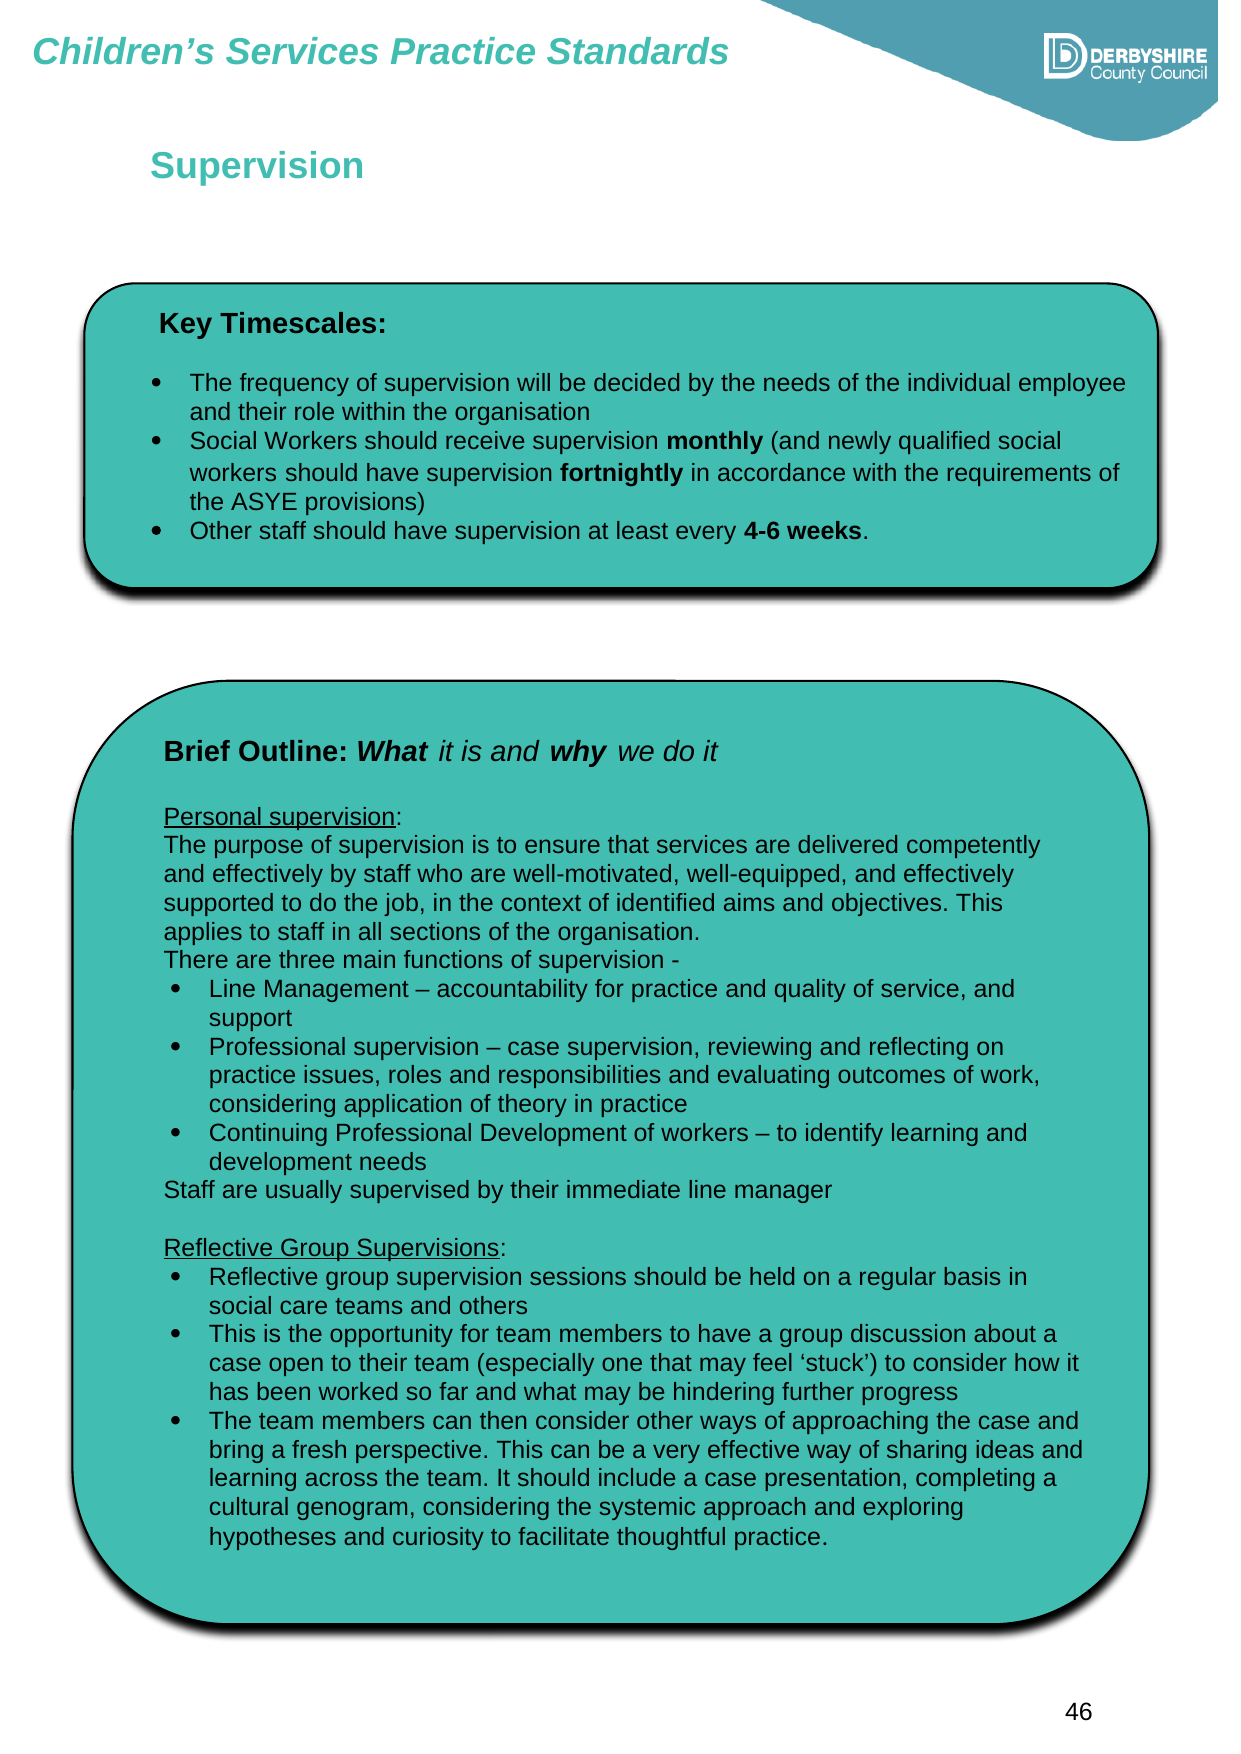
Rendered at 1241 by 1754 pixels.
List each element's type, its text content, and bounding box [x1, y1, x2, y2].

picture [752, 0, 1218, 141]
subtitle Supervision [150, 143, 1092, 186]
